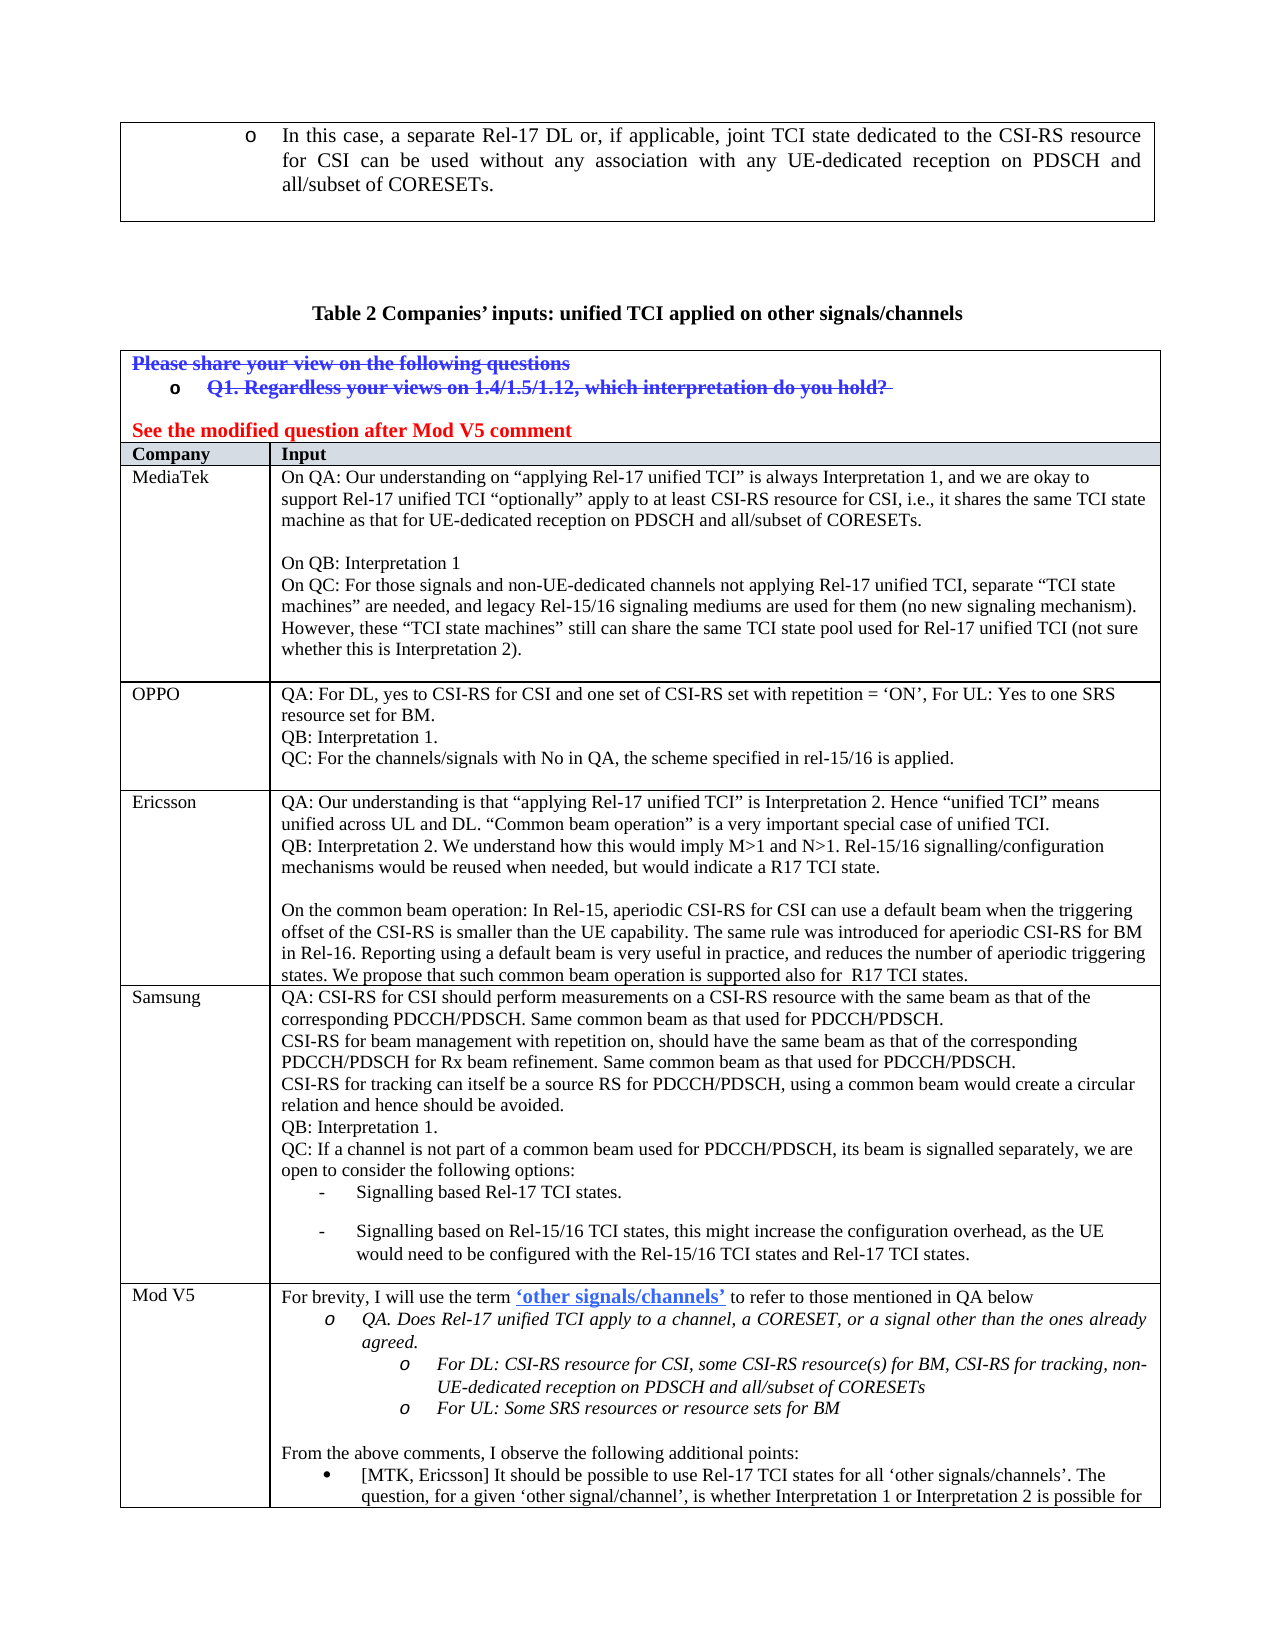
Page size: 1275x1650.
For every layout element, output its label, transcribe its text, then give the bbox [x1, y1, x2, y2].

table_cell Samsung [121, 986, 269, 1283]
table_cell QA: CSI-RS for CSI should perform measurements on a CSI-RS resource with the same beam as that of the corresponding PDCCH/PDSCH. Same common beam as that used for PDCCH/PDSCH. CSI-RS for beam management with repetition on, should have the same beam as that of the corresponding PDCCH/PDSCH for Rx beam refinement. Same common beam as that used for PDCCH/PDSCH. CSI-RS for tracking can itself be a source RS for PDCCH/PDSCH, using a common beam would create a circular relation and hence should be avoided. QB: Interpretation 1. QC: If a channel is not part of a common beam used for PDCCH/PDSCH, its beam is signalled separately, we are open to consider the following options: Signalling based Rel-17 TCI states. Signalling based on Rel-15/16 TCI states, this might increase the configuration overhead, as the UE would need to be configured with the Rel-15/16 TCI states and Rel-17 TCI states. [271, 986, 1160, 1283]
table_cell On QA: Our understanding on “applying Rel-17 unified TCI” is always Interpretation 1, and we are okay to support Rel-17 unified TCI “optionally” apply to at least CSI-RS resource for CSI, i.e., it shares the same TCI state machine as that for UE-dedicated reception on PDSCH and all/subset of CORESETs. On QB: Interpretation 1 On QC: For those signals and non-UE-dedicated channels not applying Rel-17 unified TCI, separate “TCI state machines” are needed, and legacy Rel-15/16 signaling mediums are used for them (no new signaling mechanism). However, these “TCI state machines” still can share the same TCI state pool used for Rel-17 unified TCI (not sure whether this is Interpretation 2). [271, 466, 1160, 681]
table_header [121, 123, 1154, 221]
table_cell QA: For DL, yes to CSI-RS for CSI and one set of CSI-RS set with repetition = ‘ON’, For UL: Yes to one SRS resource set for BM. QB: Interpretation 1. QC: For the channels/signals with No in QA, the scheme specified in rel-15/16 is applied. [271, 683, 1160, 790]
text Table 2 Companies’ inputs: unified TCI applied on other signals/channels [120, 294, 1155, 332]
table_cell QA: Our understanding is that “applying Rel-17 unified TCI” is Interpretation 2. Hence “unified TCI” means unified across UL and DL. “Common beam operation” is a very important special case of unified TCI. QB: Interpretation 2. We understand how this would imply M>1 and N>1. Rel-15/16 signalling/configuration mechanisms would be reused when needed, but would indicate a R17 TCI state. On the common beam operation: In Rel-15, aperiodic CSI-RS for CSI can use a default beam when the triggering offset of the CSI-RS is smaller than the UE capability. The same rule was introduced for aperiodic CSI-RS for BM in Rel-16. Reporting using a default beam is very useful in practice, and reduces the number of aperiodic triggering states. We propose that such common beam operation is supported also for R17 TCI states. [271, 791, 1160, 985]
table_header Please share your view on the following questions Q1. Regardless your views on 1.4/1.5/1.12, which interpretation do you hold? See the modified question after Mod V5 comment [121, 351, 1160, 442]
table_cell Ericsson [121, 791, 269, 985]
table_cell Input [271, 443, 1160, 465]
table_cell MediaTek [121, 466, 269, 681]
table_cell Company [121, 443, 269, 465]
table_cell Mod V5 [121, 1284, 269, 1507]
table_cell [271, 1284, 1160, 1507]
table_cell OPPO [121, 683, 269, 790]
